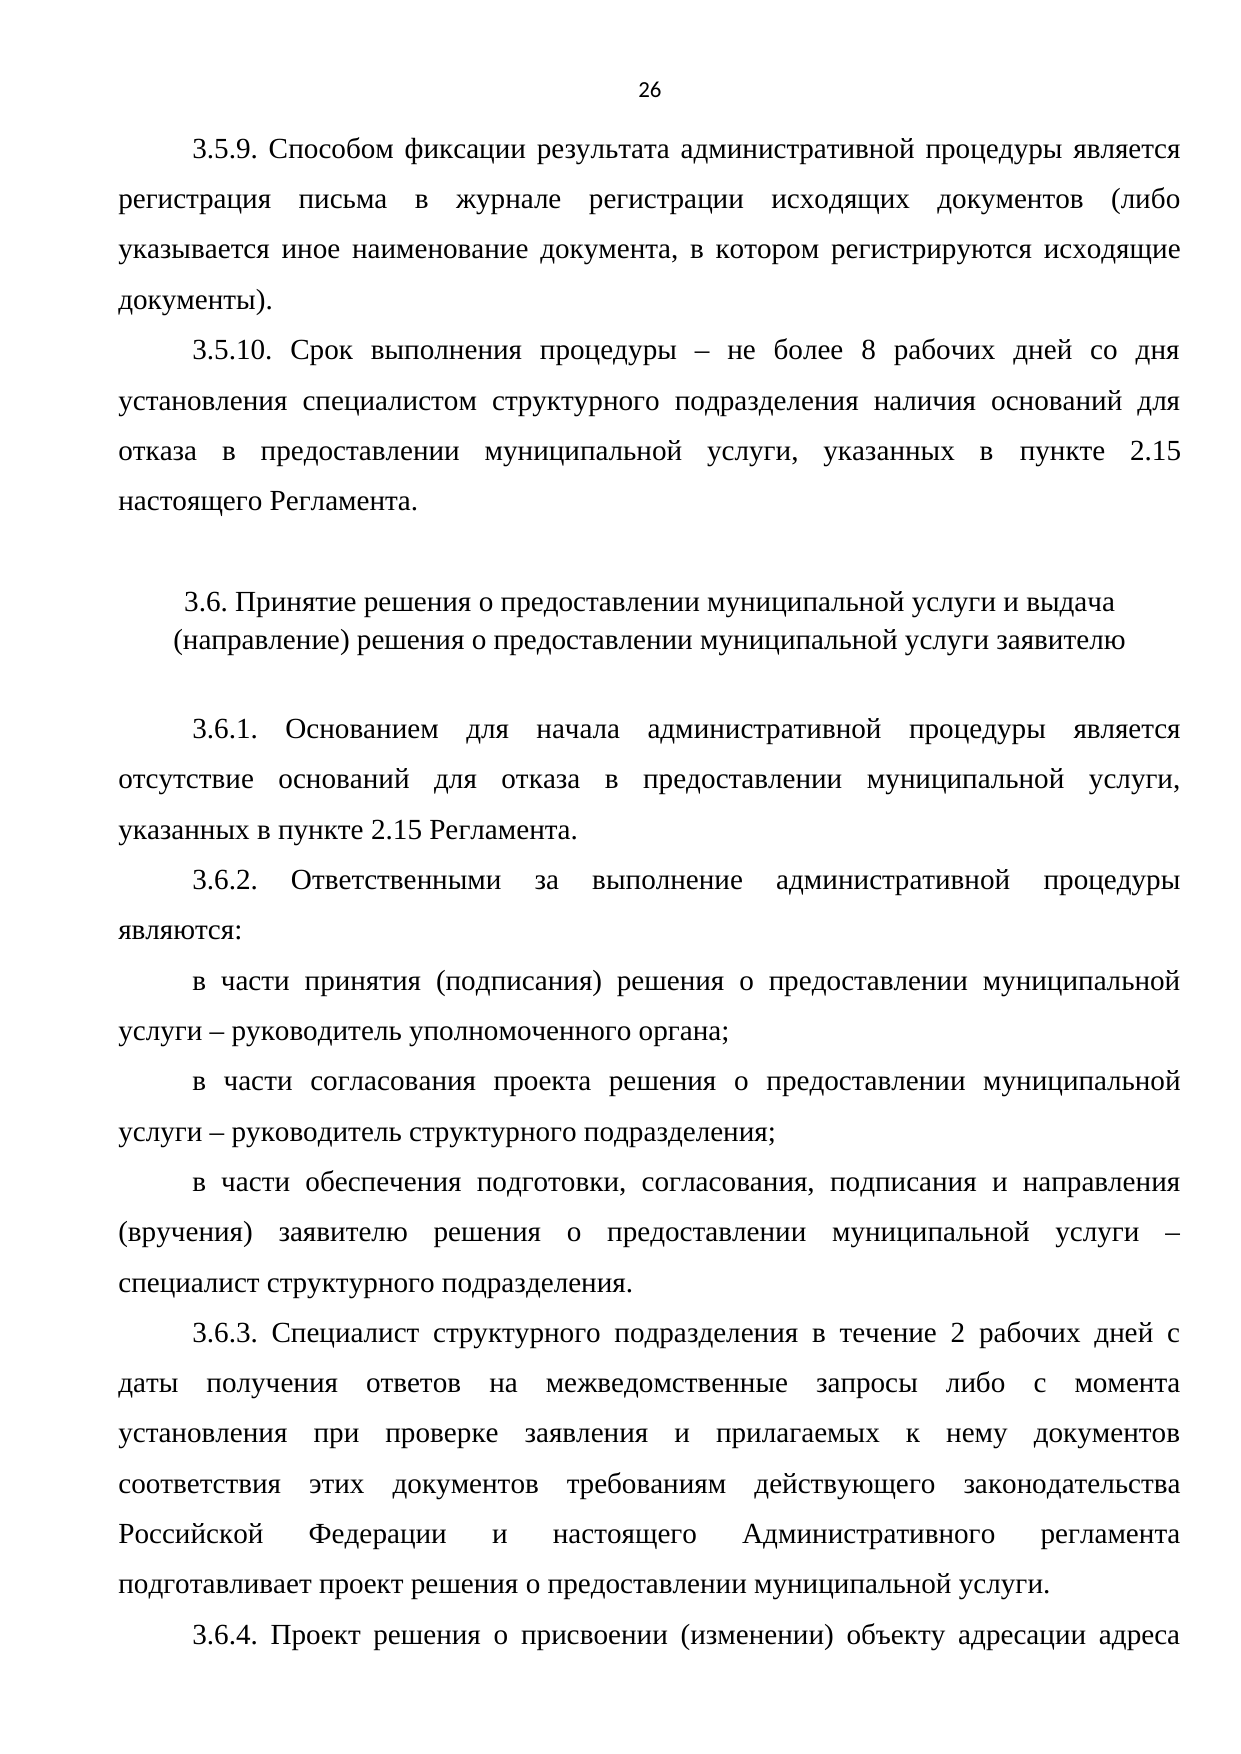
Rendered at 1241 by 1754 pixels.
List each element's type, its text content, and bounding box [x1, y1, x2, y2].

text 3.6. Принятие решения о предоставлении муниципальной услуги и выдача (направление) решения о предоставлении муниципальной услуги заявителю [118, 584, 1181, 656]
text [118, 1617, 1181, 1650]
text в части согласования проекта решения о предоставлении муниципальной услуги – руководитель структурного подразделения; [118, 1063, 1181, 1147]
text в части принятия (подписания) решения о предоставлении муниципальной услуги – руководитель уполномоченного органа; [118, 963, 1181, 1047]
text 3.6.3. Специалист структурного подразделения в течение 2 рабочих дней с даты получения ответов на межведомственные запросы либо с момента установления при проверке заявления и прилагаемых к нему документов соответствия этих документов требованиям действующего законодательства Российской Федерации и настоящего Административного регламента подготавливает проект решения о предоставлении муниципальной услуги. [118, 1315, 1181, 1600]
text 3.6.2. Ответственными за выполнение административной процедуры являются: [118, 862, 1181, 946]
text 3.5.9. Способом фиксации результата административной процедуры является регистрация письма в журнале регистрации исходящих документов (либо указывается иное наименование документа, в котором регистрируются исходящие документы). [118, 131, 1181, 316]
text 3.6.1. Основанием для начала административной процедуры является отсутствие оснований для отказа в предоставлении муниципальной услуги, указанных в пункте 2.15 Регламента. [118, 711, 1181, 845]
text в части обеспечения подготовки, согласования, подписания и направления (вручения) заявителю решения о предоставлении муниципальной услуги – специалист структурного подразделения. [118, 1164, 1181, 1298]
text 3.5.10. Срок выполнения процедуры – не более 8 рабочих дней со дня установления специалистом структурного подразделения наличия оснований для отказа в предоставлении муниципальной услуги, указанных в пункте 2.15 настоящего Регламента. [118, 332, 1181, 517]
